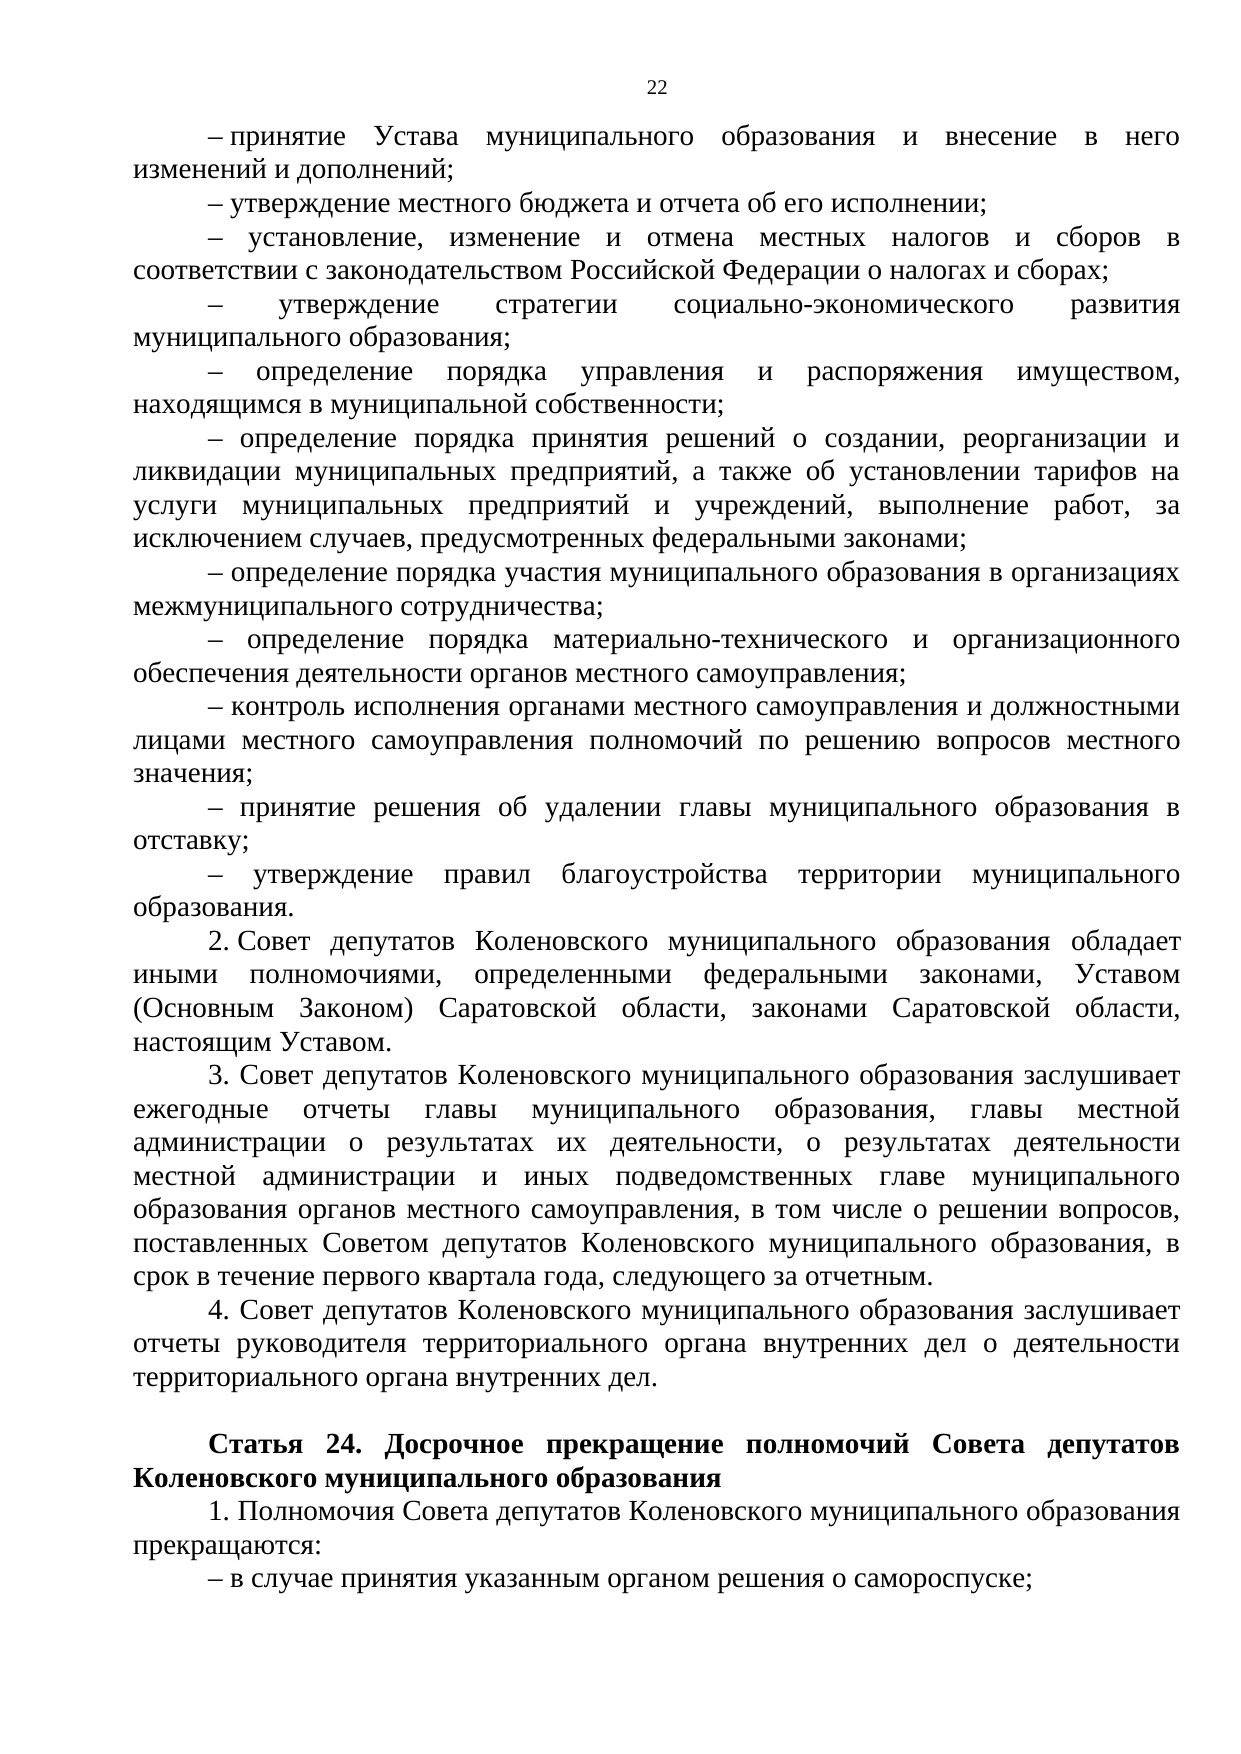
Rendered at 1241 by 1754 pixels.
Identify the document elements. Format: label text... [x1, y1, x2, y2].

text – принятие решения об удалении главы муниципального образования в отставку; [133, 789, 1181, 856]
text – утверждение правил благоустройства территории муниципального образования. [133, 856, 1181, 923]
text – определение порядка принятия решений о создании, реорганизации и ликвидации муниципальных предприятий, а также об установлении тарифов на услуги муниципальных предприятий и учреждений, выполнение работ, за исключением случаев, предусмотренных федеральными законами; [133, 420, 1181, 554]
text – в случае принятия указанным органом решения о самороспуске; [133, 1560, 1181, 1594]
text – утверждение стратегии социально-экономического развития муниципального образования; [133, 286, 1181, 353]
text – принятие Устава муниципального образования и внесение в него изменений и дополнений; [133, 118, 1181, 185]
text – установление, изменение и отмена местных налогов и сборов в соответствии с законодательством Российской Федерации о налогах и сборах; [133, 219, 1181, 286]
text 4. Совет депутатов Коленовского муниципального образования заслушивает отчеты руководителя территориального органа внутренних дел о деятельности территориального органа внутренних дел. [133, 1292, 1181, 1393]
text – определение порядка управления и распоряжения имуществом, находящимся в муниципальной собственности; [133, 353, 1181, 420]
text – контроль исполнения органами местного самоуправления и должностными лицами местного самоуправления полномочий по решению вопросов местного значения; [133, 688, 1181, 789]
text – определение порядка участия муниципального образования в организациях межмуниципального сотрудничества; [133, 554, 1181, 621]
text Статья 24. Досрочное прекращение полномочий Совета депутатов Коленовского муниципального образования [133, 1426, 1181, 1493]
text 1. Полномочия Совета депутатов Коленовского муниципального образования прекращаются: [133, 1493, 1181, 1560]
text 2. Совет депутатов Коленовского муниципального образования обладает иными полномочиями, определенными федеральными законами, Уставом (Основным Законом) Саратовской области, законами Саратовской области, настоящим Уставом. [133, 923, 1181, 1057]
text 3. Совет депутатов Коленовского муниципального образования заслушивает ежегодные отчеты главы муниципального образования, главы местной администрации о результатах их деятельности, о результатах деятельности местной администрации и иных подведомственных главе муниципального образования органов местного самоуправления, в том числе о решении вопросов, поставленных Советом депутатов Коленовского муниципального образования, в срок в течение первого квартала года, следующего за отчетным. [133, 1057, 1181, 1292]
text – утверждение местного бюджета и отчета об его исполнении; [133, 185, 1181, 219]
text – определение порядка материально-технического и организационного обеспечения деятельности органов местного самоуправления; [133, 621, 1181, 688]
